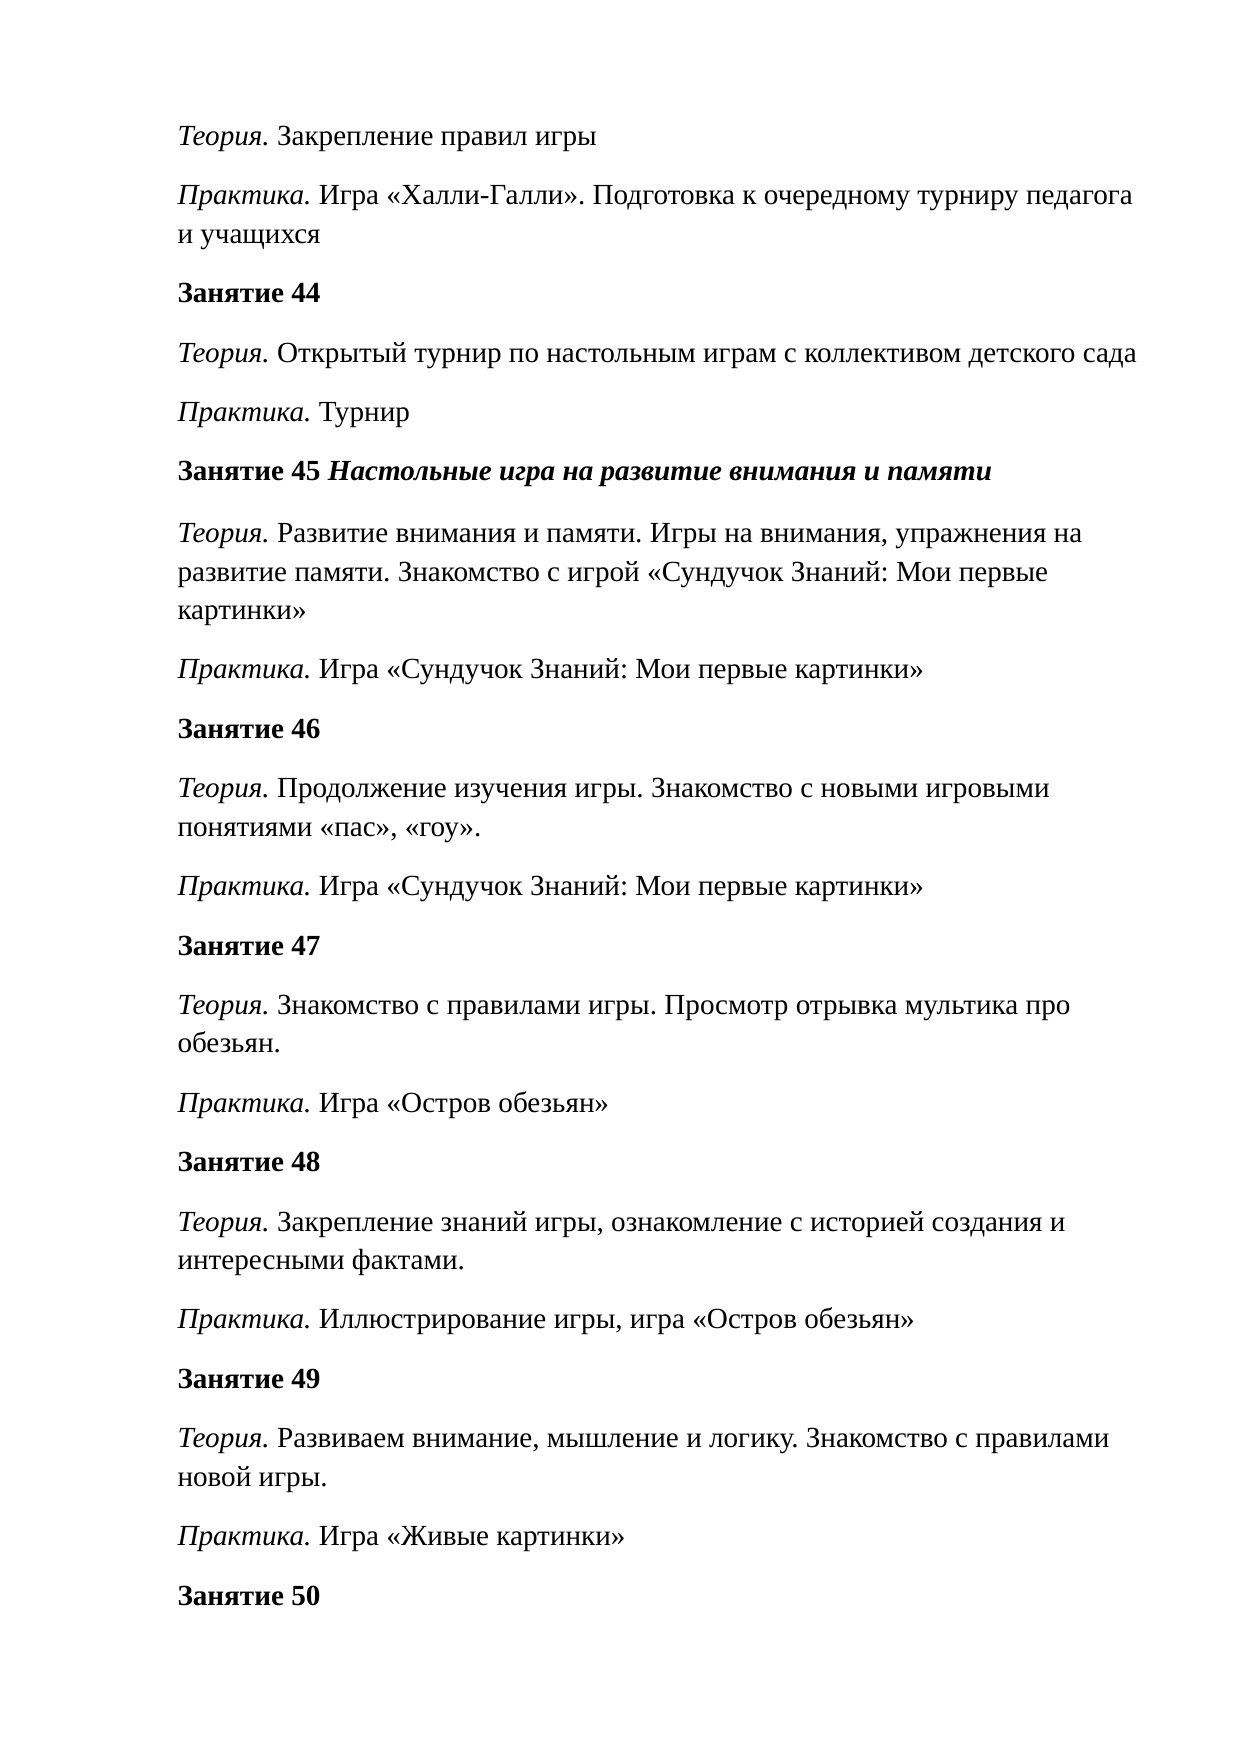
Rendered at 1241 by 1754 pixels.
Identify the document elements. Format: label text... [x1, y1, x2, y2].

text Практика. Игра «Халли-Галли». Подготовка к очередному турниру педагога и учащихся [177, 177, 1152, 249]
text Занятие 46 [177, 711, 1152, 744]
text Практика. Турнир [177, 394, 1152, 428]
text Занятие 44 [177, 275, 1152, 309]
text Теория. Развиваем внимание, мышление и логику. Знакомство с правилами новой игры. [177, 1420, 1152, 1492]
text Практика. Игра «Сундучок Знаний: Мои первые картинки» [177, 868, 1152, 902]
text Занятие 49 [177, 1361, 1152, 1394]
text Занятие 45 Настольные игра на развитие внимания и памяти [177, 453, 1152, 487]
text Теория. Закрепление знаний игры, ознакомление с историей создания и интересными фактами. [177, 1204, 1152, 1276]
text Практика. Игра «Живые картинки» [177, 1518, 1152, 1552]
text Занятие 48 [177, 1144, 1152, 1178]
text Теория. Открытый турнир по настольным играм с коллективом детского сада [177, 335, 1152, 368]
text Теория. Развитие внимания и памяти. Игры на внимания, упражнения на развитие памяти. Знакомство с игрой «Сундучок Знаний: Мои первые картинки» [177, 515, 1152, 626]
text Занятие 47 [177, 928, 1152, 961]
text Практика. Иллюстрирование игры, игра «Остров обезьян» [177, 1302, 1152, 1335]
text Теория. Знакомство с правилами игры. Просмотр отрывка мультика про обезьян. [177, 987, 1152, 1059]
text Теория. Закрепление правил игры [177, 118, 1152, 152]
text Теория. Продолжение изучения игры. Знакомство с новыми игровыми понятиями «пас», «гоу». [177, 770, 1152, 842]
text Занятие 50 [177, 1578, 1152, 1611]
text Практика. Игра «Сундучок Знаний: Мои первые картинки» [177, 652, 1152, 685]
text Практика. Игра «Остров обезьян» [177, 1085, 1152, 1118]
